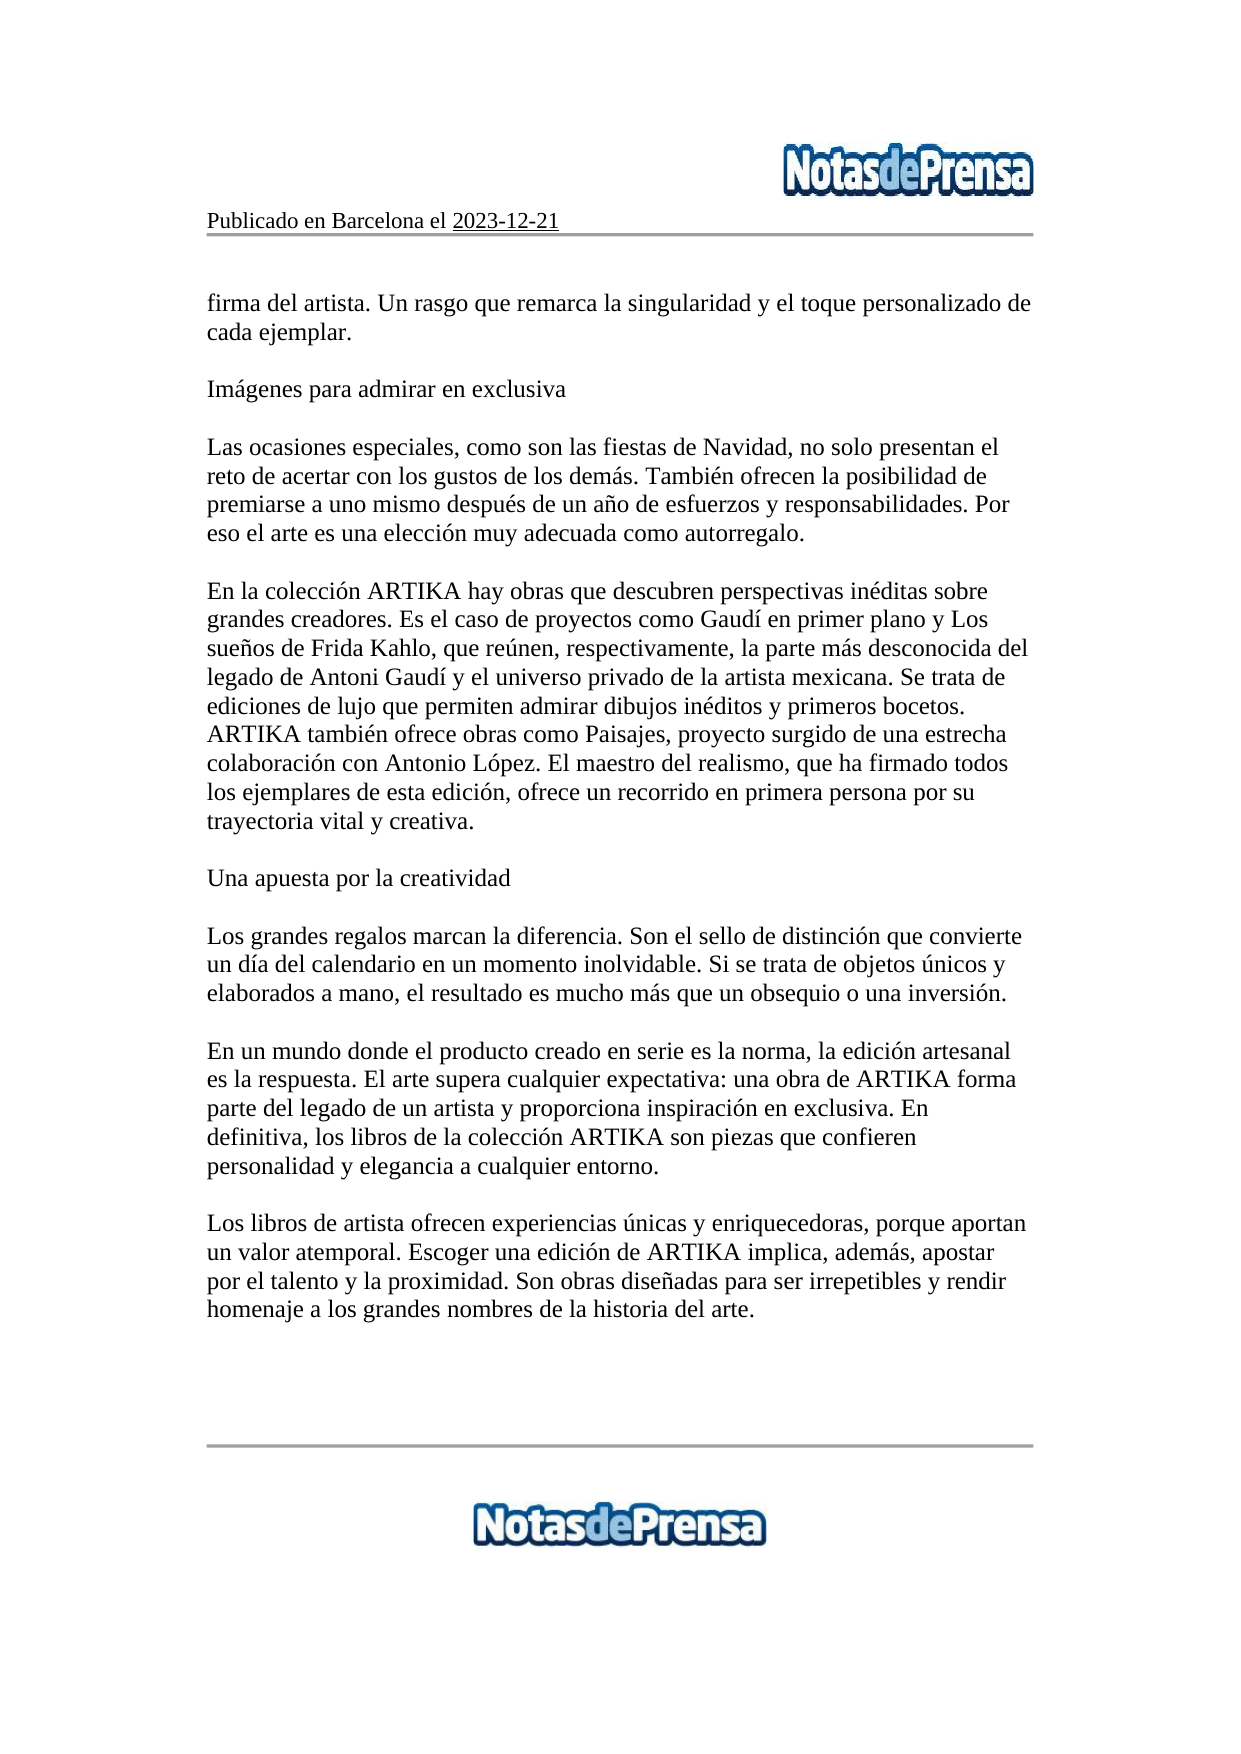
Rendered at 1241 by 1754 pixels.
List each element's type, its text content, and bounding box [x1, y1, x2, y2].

picture [473, 1501, 767, 1548]
picture [783, 142, 1034, 199]
